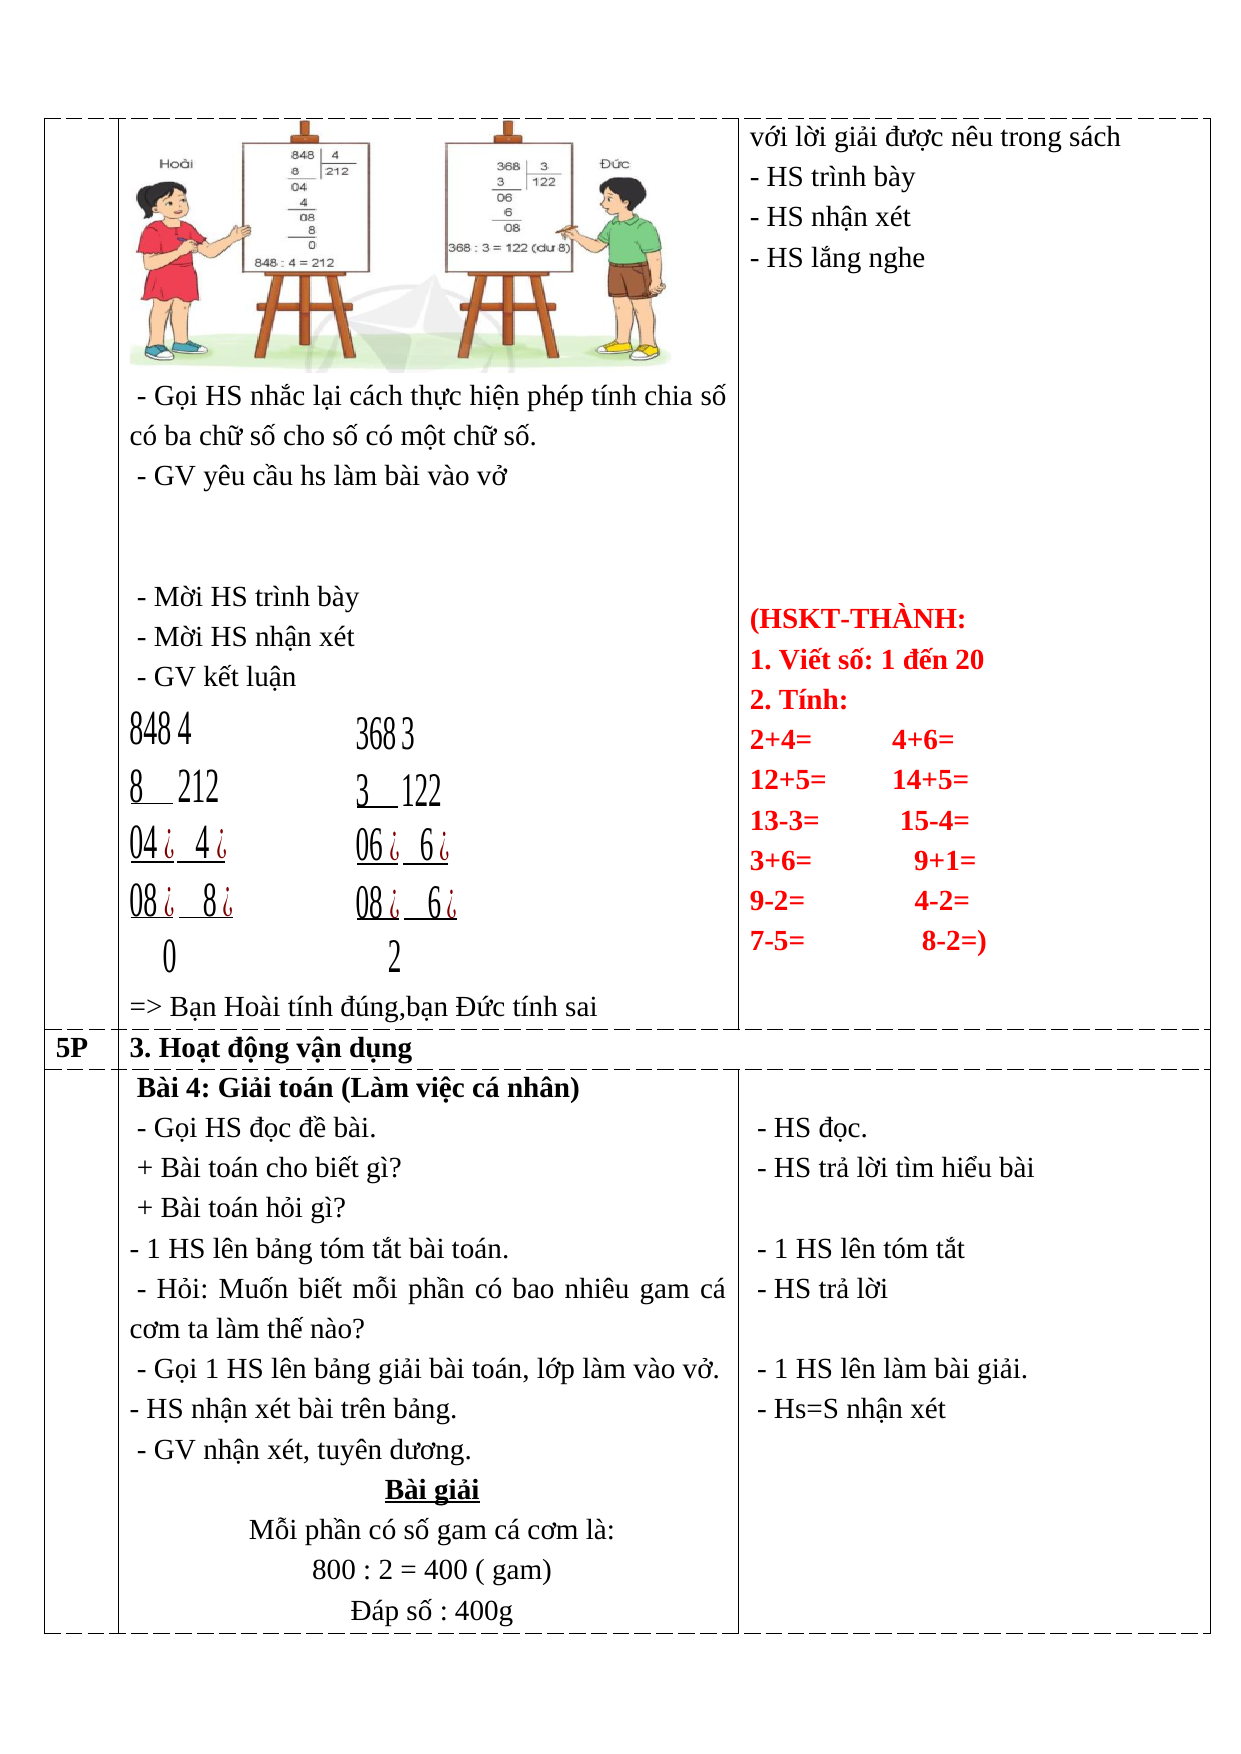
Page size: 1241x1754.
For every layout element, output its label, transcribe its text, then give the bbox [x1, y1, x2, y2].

table_cell 5P [45, 1029, 118, 1069]
table_cell [45, 118, 118, 1029]
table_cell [119, 118, 738, 1029]
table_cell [119, 1069, 738, 1633]
table_cell [45, 1069, 118, 1633]
table_cell 3. Hoạt động vận dụng [119, 1029, 1210, 1069]
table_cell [739, 118, 1210, 1029]
picture [129, 119, 673, 373]
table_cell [739, 1069, 1210, 1633]
